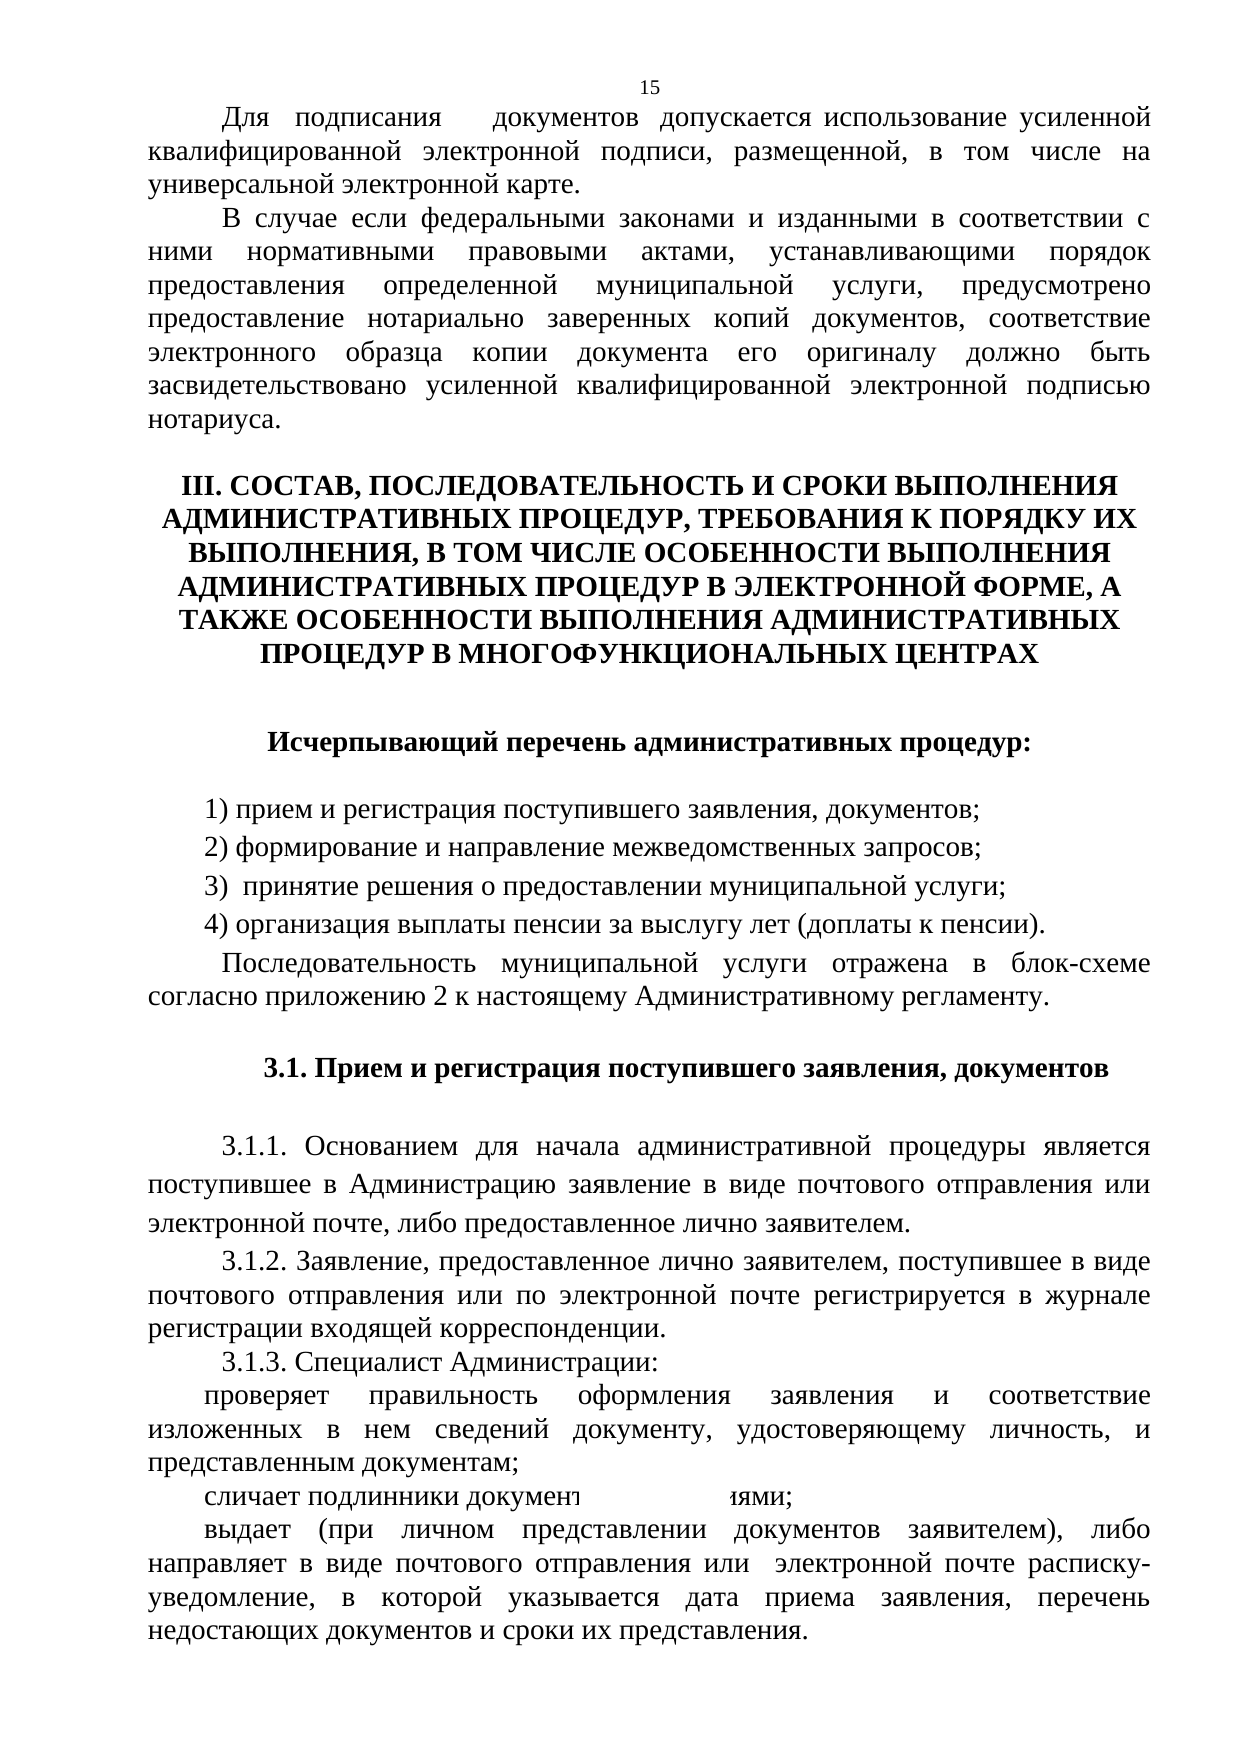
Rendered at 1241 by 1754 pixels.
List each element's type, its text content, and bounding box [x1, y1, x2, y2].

text 3.1.3. Специалист Администрации: [148, 1344, 1152, 1377]
text 4) организация выплаты пенсии за выслугу лет (доплаты к пенсии). [148, 906, 1152, 940]
text III. СОСТАВ, ПОСЛЕДОВАТЕЛЬНОСТЬ И СРОКИ ВЫПОЛНЕНИЯ АДМИНИСТРАТИВНЫХ ПРОЦЕДУР, ТРЕБОВАНИЯ К ПОРЯДКУ ИХ ВЫПОЛНЕНИЯ, В ТОМ ЧИСЛЕ ОСОБЕННОСТИ ВЫПОЛНЕНИЯ АДМИНИСТРАТИВНЫХ ПРОЦЕДУР В ЭЛЕКТРОННОЙ ФОРМЕ, А ТАКЖЕ ОСОБЕННОСТИ ВЫПОЛНЕНИЯ АДМИНИСТРАТИВНЫХ ПРОЦЕДУР В МНОГОФУНКЦИОНАЛЬНЫХ ЦЕНТРАХ [148, 468, 1152, 669]
text Последовательность муниципальной услуги отражена в блок-схеме согласно приложению 2 к настоящему Административному регламенту. [148, 945, 1152, 1012]
text 3) принятие решения о предоставлении муниципальной услуги; [148, 868, 1152, 901]
text 3.1.2. Заявление, предоставленное лично заявителем, поступившее в виде почтового отправления или по электронной почте регистрируется в журнале регистрации входящей корреспонденции. [148, 1243, 1152, 1344]
text 3.1. Прием и регистрация поступившего заявления, документов [148, 1051, 1152, 1084]
text проверяет правильность оформления заявления и соответствие изложенных в нем сведений документу, удостоверяющему личность, и представленным документам; [148, 1377, 1152, 1478]
text 3.1.1. Основанием для начала административной процедуры является поступившее в Администрацию заявление в виде почтового отправления или электронной почте, либо предоставленное лично заявителем. [148, 1128, 1152, 1238]
text 1) прием и регистрация поступившего заявления, документов; [148, 791, 1152, 824]
text 2) формирование и направление межведомственных запросов; [148, 829, 1152, 863]
text Для подписания документов допускается использование усиленной квалифицированной электронной подписи, размещенной, в том числе на универсальной электронной карте. [148, 99, 1152, 200]
text Исчерпывающий перечень административных процедур: [148, 724, 1152, 757]
text выдает (при личном представлении документов заявителем), либо направляет в виде почтового отправления или электронной почте расписку-уведомление, в которой указывается дата приема заявления, перечень недостающих документов и сроки их представления. [148, 1512, 1152, 1646]
text сличает подлинники документов с их копиями; [148, 1478, 1152, 1512]
text В случае если федеральными законами и изданными в соответствии с ними нормативными правовыми актами, устанавливающими порядок предоставления определенной муниципальной услуги, предусмотрено предоставление нотариально заверенных копий документов, соответствие электронного образца копии документа его оригиналу должно быть засвидетельствовано усиленной квалифицированной электронной подписью нотариуса. [148, 200, 1152, 434]
